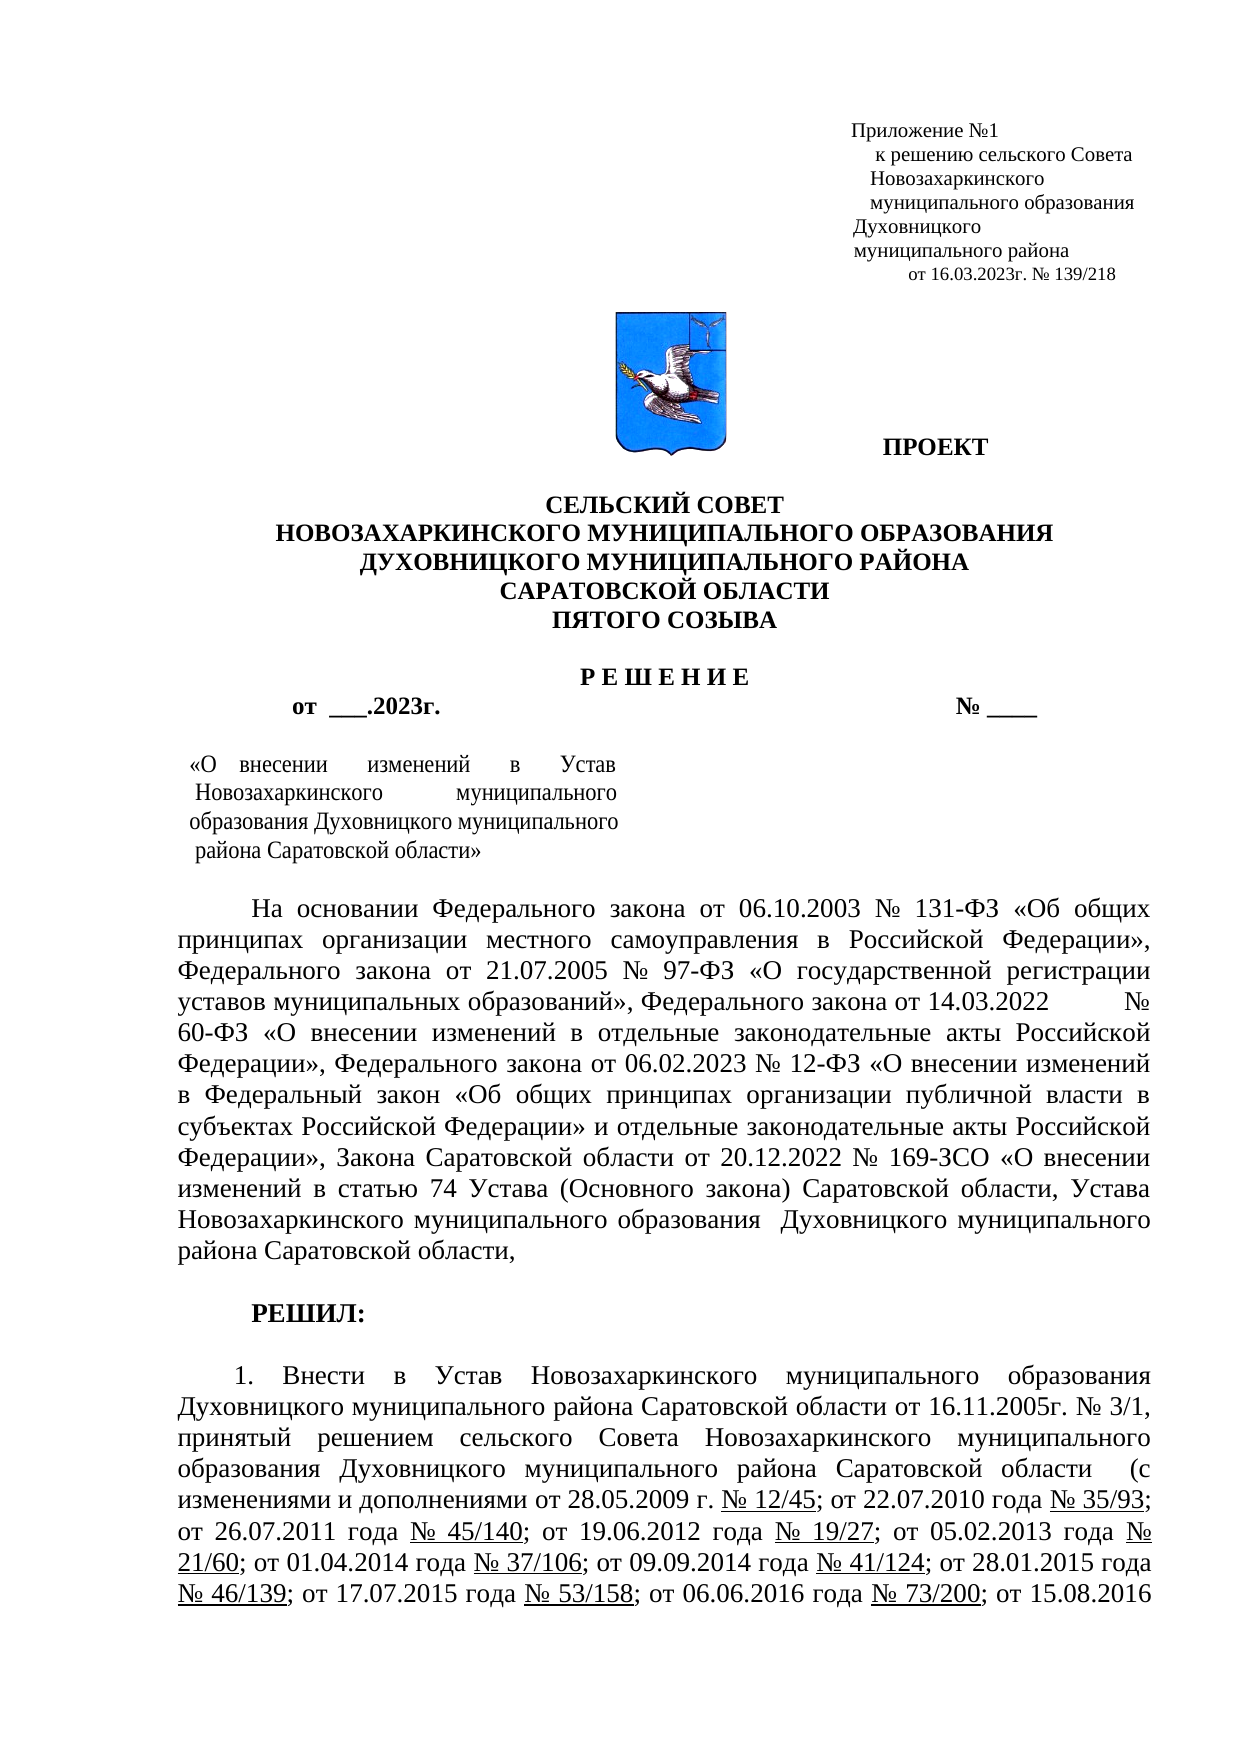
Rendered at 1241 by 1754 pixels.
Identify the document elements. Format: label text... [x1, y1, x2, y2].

text ПЯТОГО СОЗЫВА [177, 605, 1152, 633]
text ДУХОВНИЦКОГО МУНИЦИПАЛЬНОГО РАЙОНА [177, 547, 1152, 576]
text САРАТОВСКОЙ ОБЛАСТИ [177, 576, 1152, 605]
text образования Духовницкого муниципального [189, 806, 1152, 835]
text от ___.2023г. № ____ [177, 691, 1152, 720]
text района Саратовской области» [189, 835, 1152, 864]
text Духовницкого [177, 214, 1152, 238]
text Р Е Ш Е Н И Е [177, 662, 1152, 691]
text Новозахаркинского [177, 166, 1152, 190]
text РЕШИЛ: [177, 1297, 1152, 1328]
text муниципального образования [177, 190, 1152, 214]
text Приложение №1 [177, 118, 1152, 142]
text СЕЛЬСКИЙ СОВЕТ [177, 490, 1152, 518]
text Новозахаркинского муниципального [189, 777, 1152, 806]
text «О внесении изменений в Устав [189, 749, 1152, 777]
text от 16.03.2023г. № 139/218 [177, 262, 1152, 284]
text На основании Федерального закона от 06.10.2003 № 131-ФЗ «Об общих принципах организации местного самоуправления в Российской Федерации», Федерального закона от 21.07.2005 № 97-ФЗ «О государственной регистрации уставов муниципальных образований», Федерального закона от 14.03.2022 № 60-ФЗ «О внесении изменений в отдельные законодательные акты Российской Федерации», Федерального закона от 06.02.2023 № 12-ФЗ «О внесении изменений в Федеральный закон «Об общих принципах организации публичной власти в субъектах Российской Федерации» и отдельные законодательные акты Российской Федерации», Закона Саратовской области от 20.12.2022 № 169-ЗСО «О внесении изменений в статью 74 Устава (Основного закона) Саратовской области, Устава Новозахаркинского муниципального образования Духовницкого муниципального района Саратовской области, [177, 892, 1152, 1266]
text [177, 1359, 1152, 1608]
text муниципального района [177, 238, 1152, 262]
text к решению сельского Совета [177, 142, 1152, 166]
text ПРОЕКТ [177, 312, 1152, 461]
text НОВОЗАХАРКИНСКОГО МУНИЦИПАЛЬНОГО ОБРАЗОВАНИЯ [177, 518, 1152, 547]
